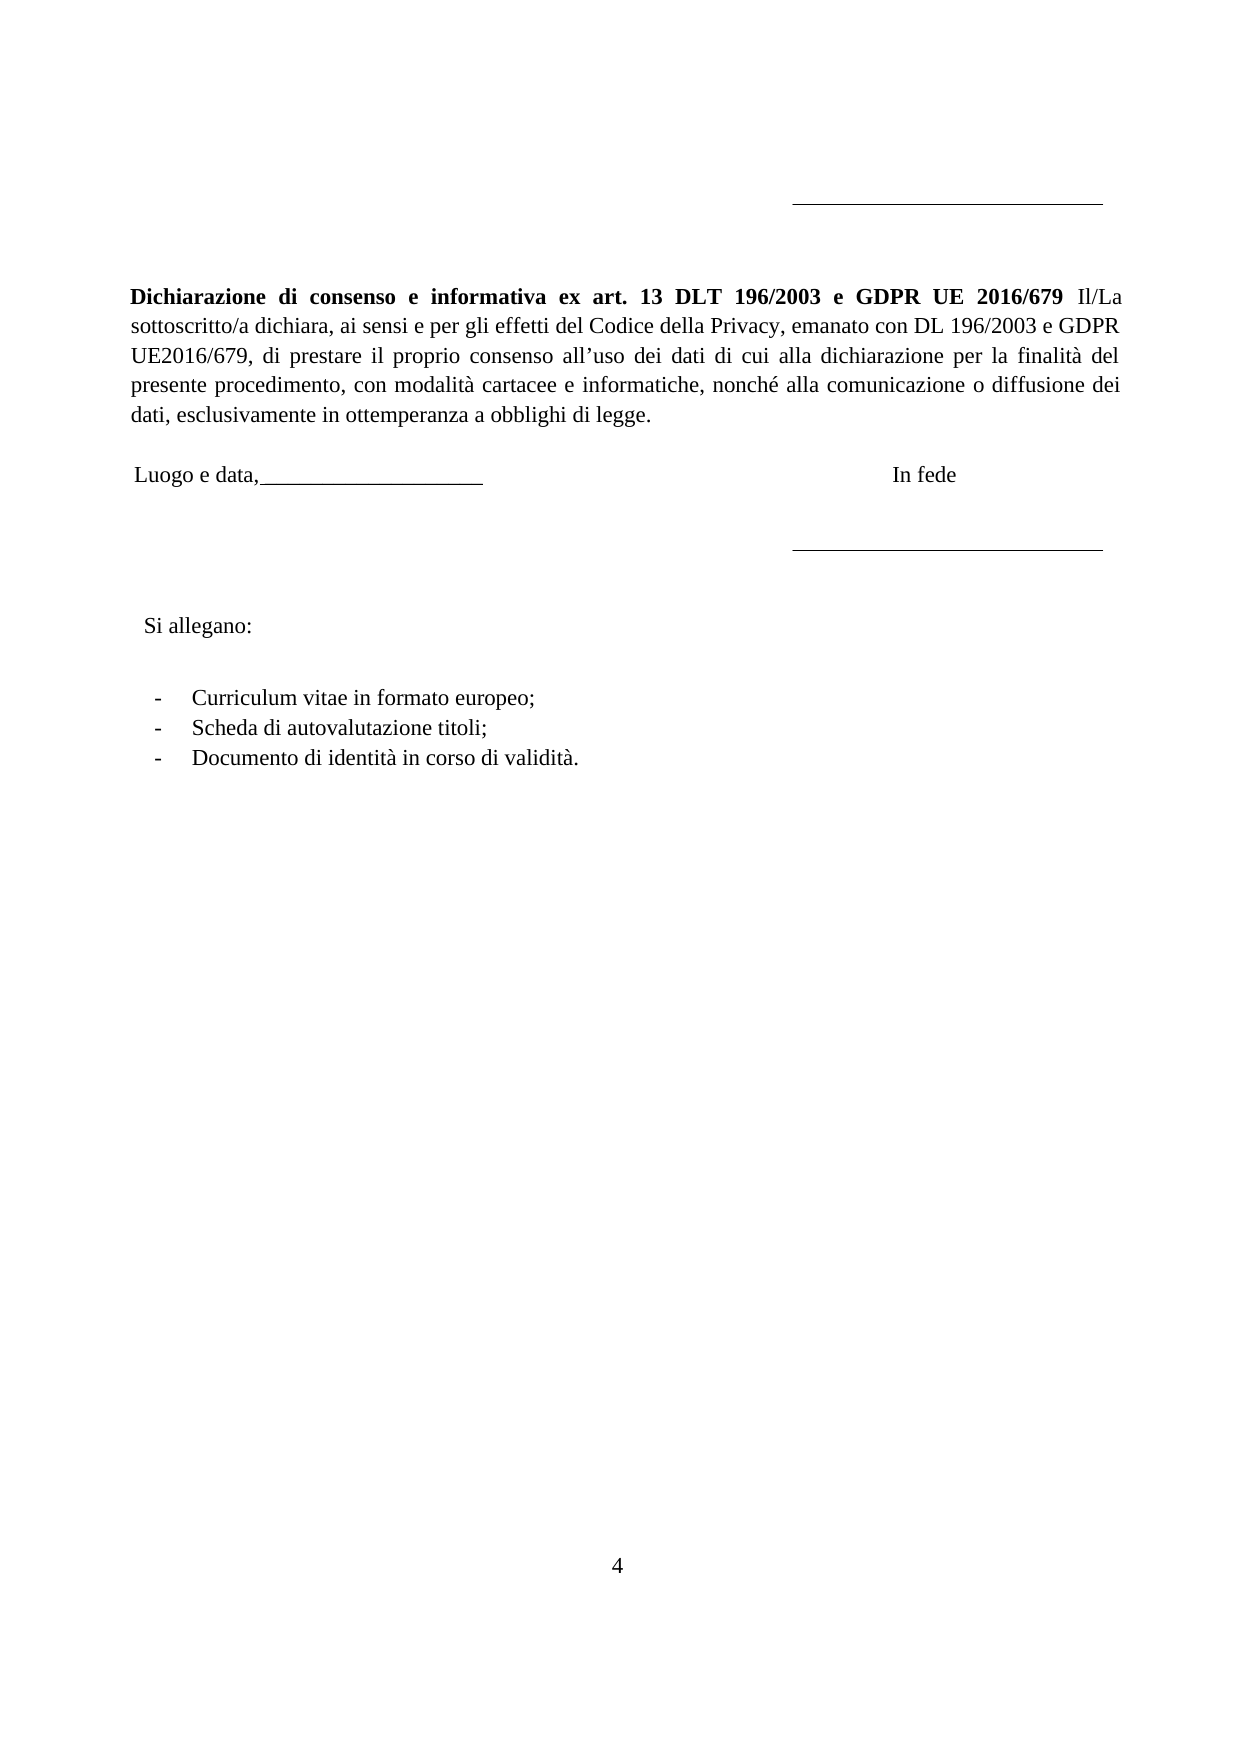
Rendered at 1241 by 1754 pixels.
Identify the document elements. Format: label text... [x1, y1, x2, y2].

list Curriculum vitae in formato europeo; [154, 684, 1122, 710]
text Dichiarazione di consenso e informativa ex art. 13 DLT 196/2003 e GDPR UE 2016/679 Il/La sottoscritto/a dichiara, ai sensi e per gli effetti del Codice della Privacy, emanato con DL 196/2003 e GDPR UE2016/679, di prestare il proprio consenso all’uso dei dati di cui alla dichiarazione per la finalità del presente procedimento, con modalità cartacee e informatiche, nonché alla comunicazione o diffusione dei dati, esclusivamente in ottemperanza a obblighi di legge. [130, 283, 1122, 427]
list Scheda di autovalutazione titoli; [154, 714, 1122, 740]
text Luogo e data, ___________________ In fede [130, 461, 975, 487]
list Documento di identità in corso di validità. [154, 744, 1122, 770]
text Si allegano: [143, 612, 1122, 638]
